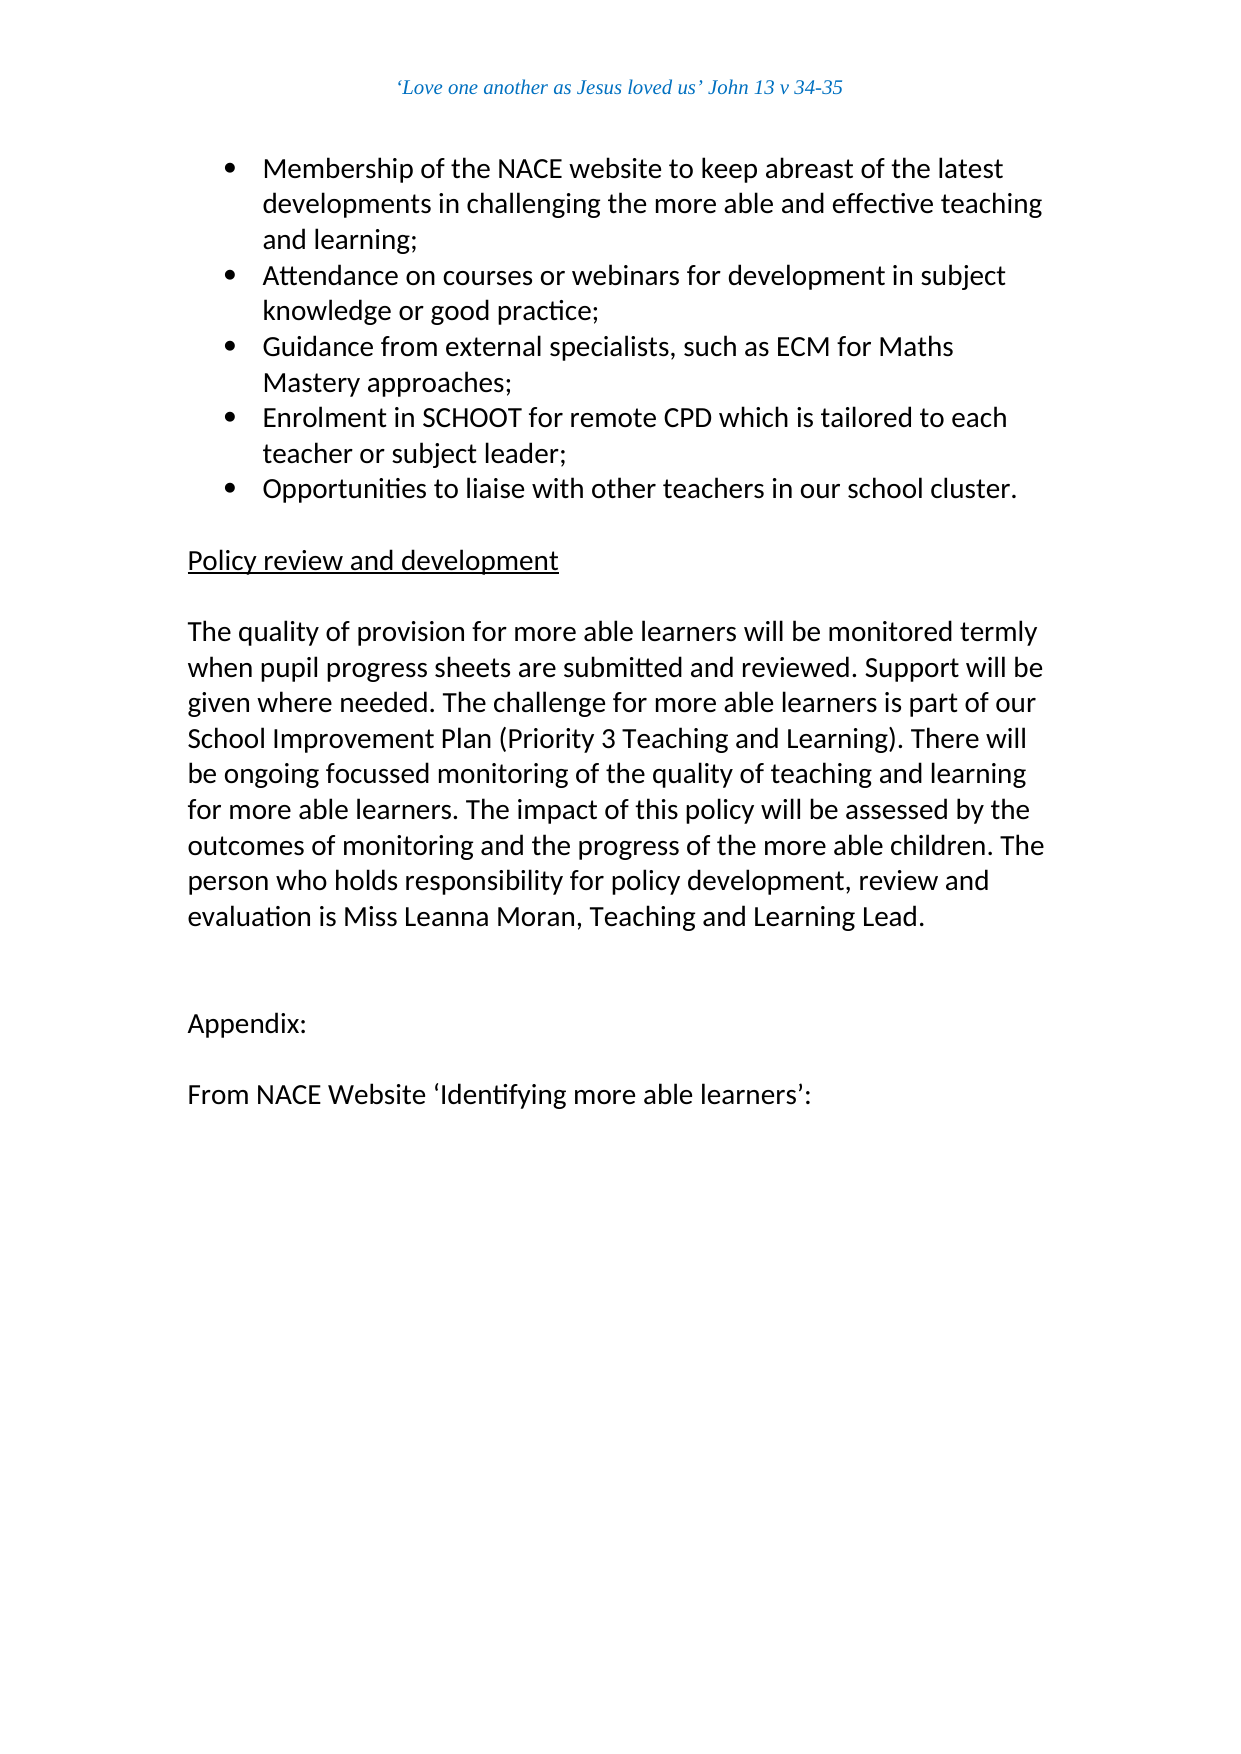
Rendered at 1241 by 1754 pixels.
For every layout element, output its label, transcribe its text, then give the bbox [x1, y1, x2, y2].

text Appendix: [187, 1005, 1053, 1041]
list Attendance on courses or webinars for development in subject knowledge or good practice; [225, 257, 1053, 328]
list Membership of the NACE website to keep abreast of the latest developments in challenging the more able and effective teaching and learning; [225, 150, 1053, 257]
list Opportunities to liaise with other teachers in our school cluster. [225, 471, 1053, 506]
list Enrolment in SCHOOT for remote CPD which is tailored to each teacher or subject leader; [225, 399, 1053, 471]
list Guidance from external specialists, such as ECM for Maths Mastery approaches; [225, 328, 1053, 399]
text Policy review and development [187, 542, 1053, 577]
text The quality of provision for more able learners will be monitored termly when pupil progress sheets are submitted and reviewed. Support will be given where needed. The challenge for more able learners is part of our School Improvement Plan (Priority 3 Teaching and Learning). There will be ongoing focussed monitoring of the quality of teaching and learning for more able learners. The impact of this policy will be assessed by the outcomes of monitoring and the progress of the more able children. The person who holds responsibility for policy development, review and evaluation is Miss Leanna Moran, Teaching and Learning Lead. [187, 613, 1053, 934]
text From NACE Website ‘Identifying more able learners’: [187, 1076, 1053, 1112]
